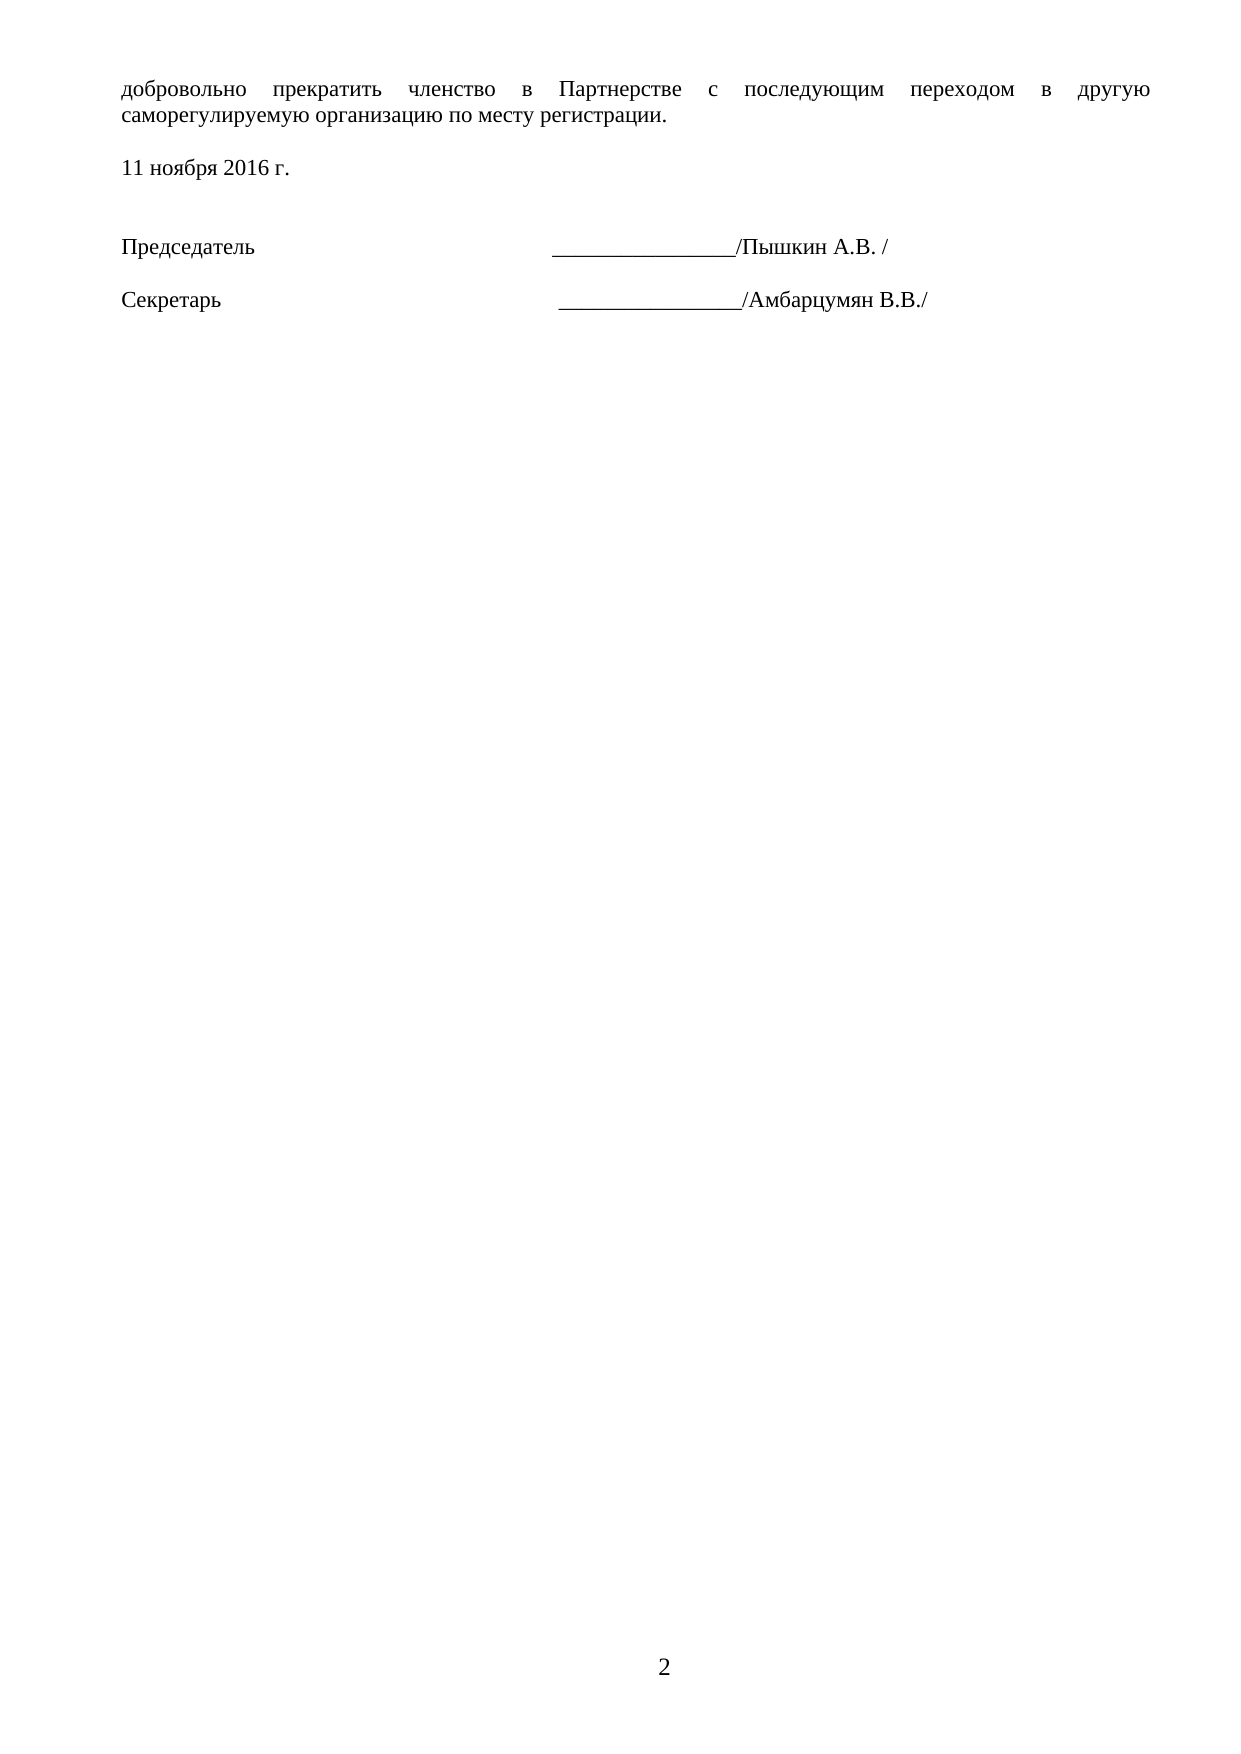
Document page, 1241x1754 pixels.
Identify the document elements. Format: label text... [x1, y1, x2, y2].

text 11 ноября 2016 г. [121, 154, 1152, 180]
text Секретарь ________________/Амбарцумян В.В./ [121, 286, 1152, 312]
text Председатель ________________/Пышкин А.В. / [121, 233, 1152, 259]
